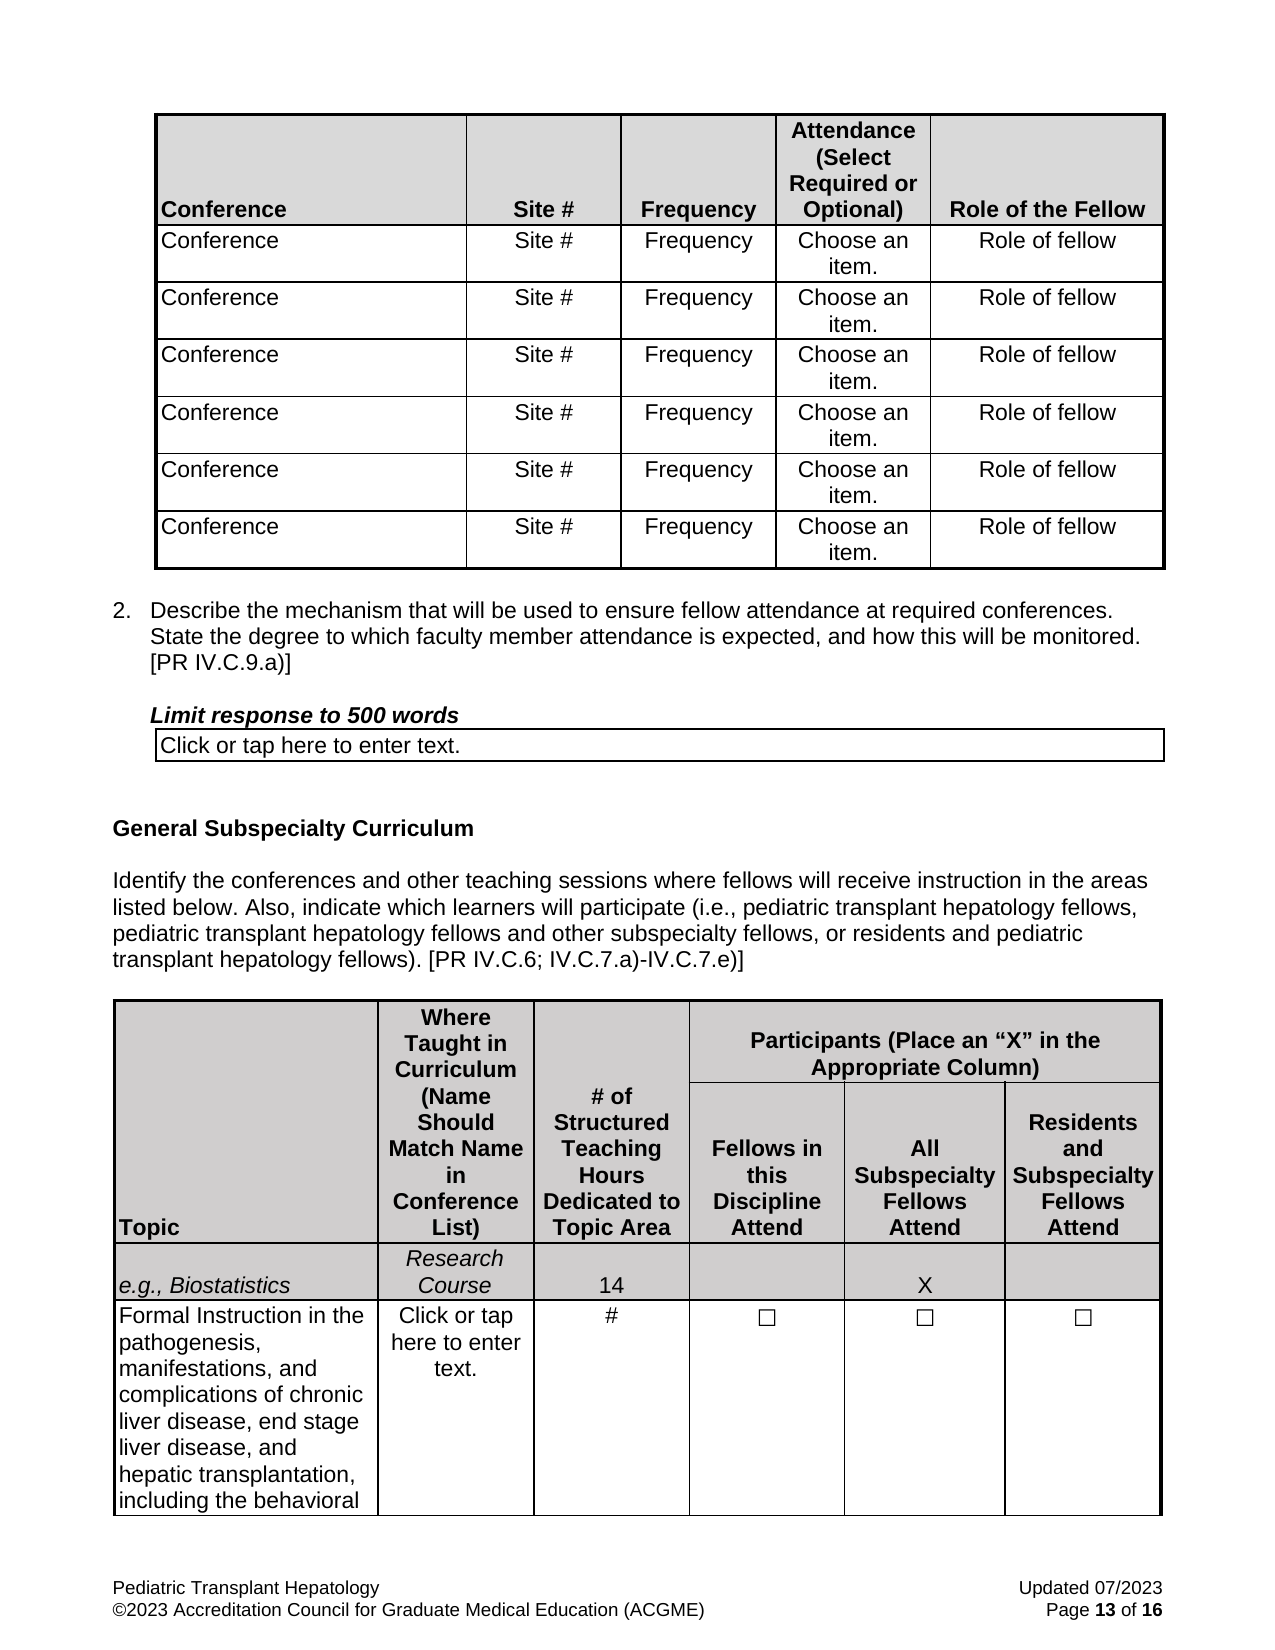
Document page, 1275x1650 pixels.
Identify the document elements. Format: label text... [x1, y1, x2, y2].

text 2. Describe the mechanism that will be used to ensure fellow attendance at required conferences. State the degree to which faculty member attendance is expected, and how this will be monitored. [PR IV.C.9.a)] [112, 597, 1162, 676]
table_cell e.g., Biostatistics [116, 1244, 377, 1299]
text Limit response to 500 words [150, 702, 1162, 728]
table_header Topic [116, 1002, 377, 1242]
table_header Frequency [622, 116, 775, 224]
table_header Where Taught in Curriculum (Name Should Match Name in Conference List) [379, 1002, 533, 1242]
text General Subspecialty Curriculum [112, 814, 1162, 841]
table_cell 14 [535, 1244, 689, 1299]
table_header # of Structured Teaching Hours Dedicated to Topic Area [535, 1002, 689, 1242]
table_cell Residents and Subspecialty Fellows Attend [1006, 1083, 1159, 1242]
table_header Attendance (Select Required or Optional) [777, 116, 930, 224]
table_cell [1006, 1244, 1159, 1299]
table_cell All Subspecialty Fellows Attend [845, 1083, 1004, 1242]
text Identify the conferences and other teaching sessions where fellows will receive instruction in the areas listed below. Also, indicate which learners will participate (i.e., pediatric transplant hepatology fellows, pediatric transplant hepatology fellows and other subspecialty fellows, or residents and pediatric transplant hepatology fellows). [PR IV.C.6; IV.C.7.a)-IV.C.7.e)] [112, 867, 1162, 973]
table_header Participants (Place an “X” in the Appropriate Column) [690, 1002, 1159, 1081]
table_cell Research Course [379, 1244, 533, 1299]
table_cell [690, 1244, 844, 1299]
table_cell X [845, 1244, 1004, 1299]
table_cell Fellows in this Discipline Attend [690, 1083, 844, 1242]
table_header Site # [467, 116, 620, 224]
table_header Conference [158, 116, 466, 224]
table_header Role of the Fellow [931, 116, 1162, 224]
